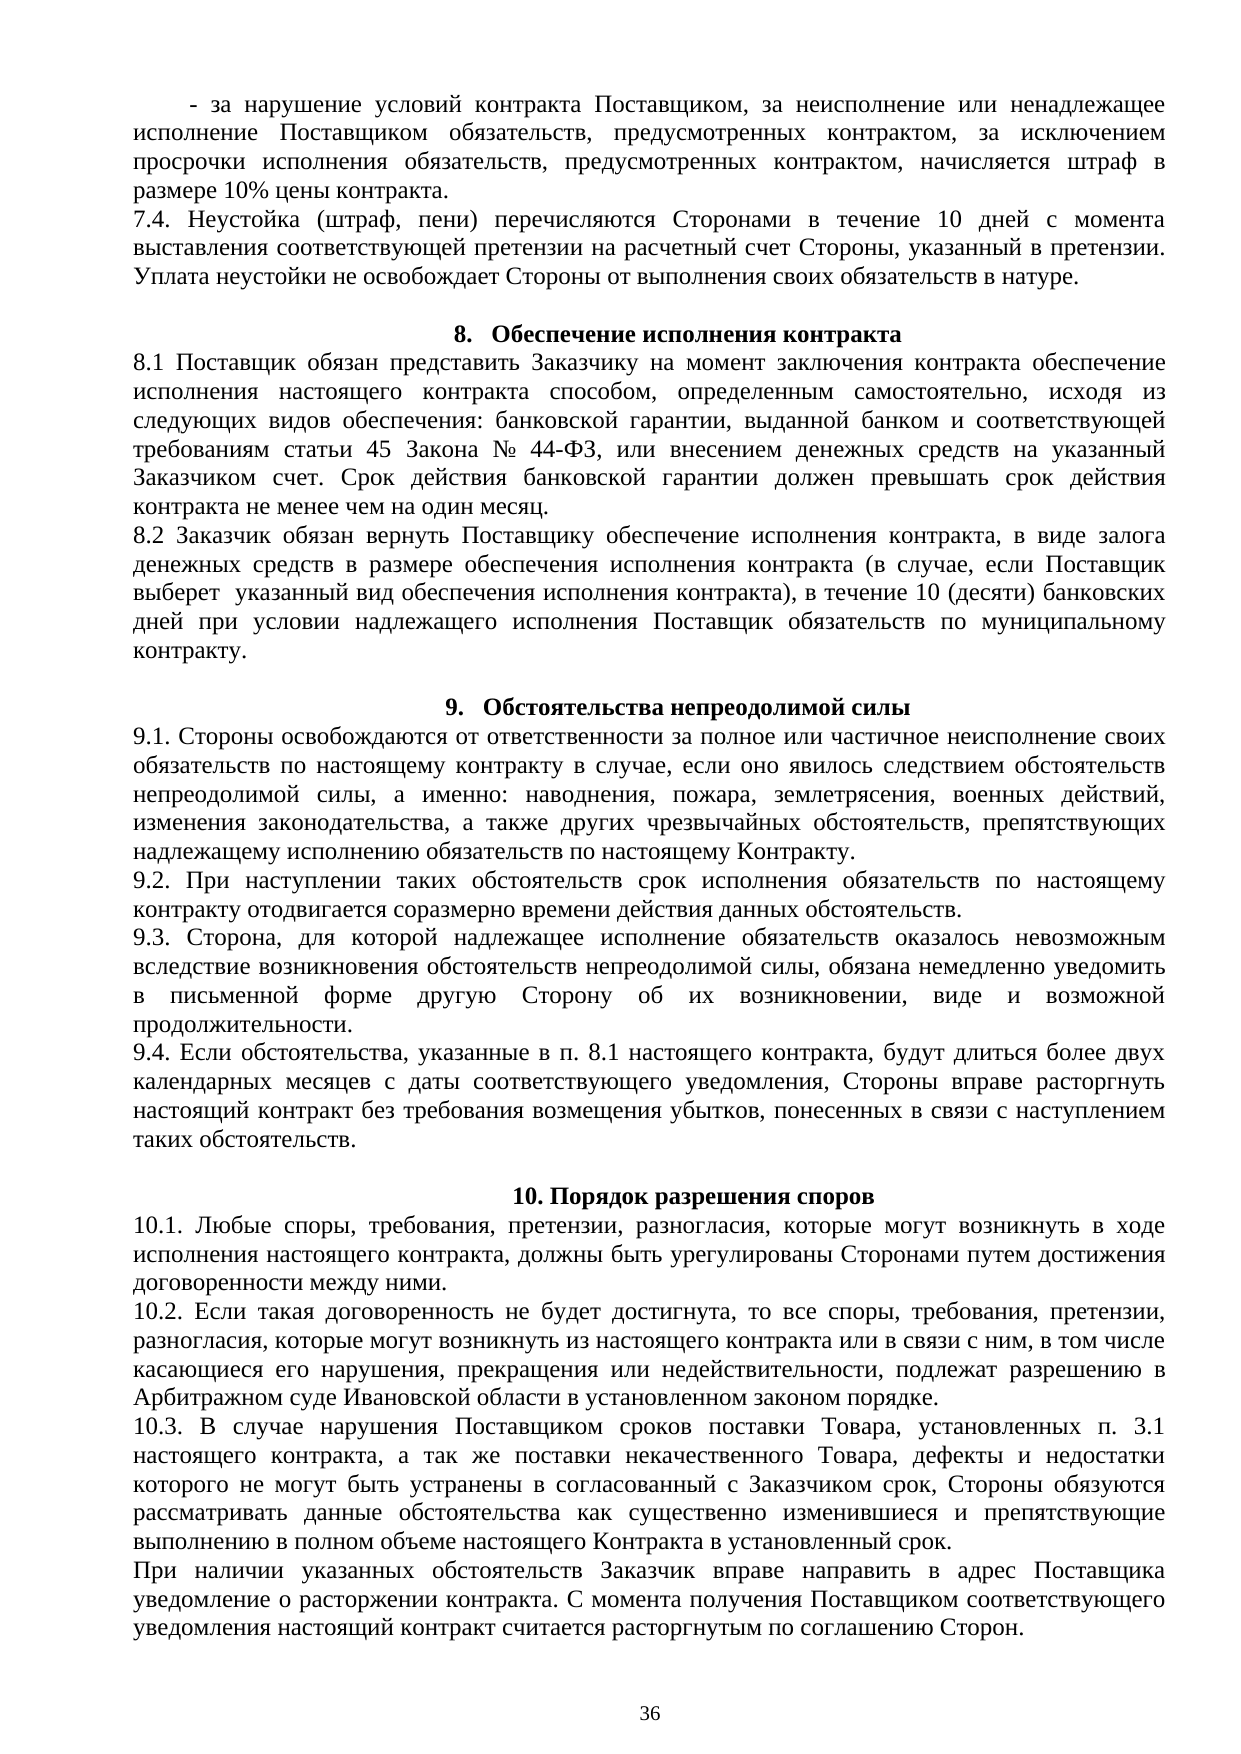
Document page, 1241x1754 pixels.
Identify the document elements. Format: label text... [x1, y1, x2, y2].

text 7.4. Неустойка (штраф, пени) перечисляются Сторонами в течение 10 дней с момента выставления соответствующей претензии на расчетный счет Стороны, указанный в претензии. Уплата неустойки не освобождает Стороны от выполнения своих обязательств в натуре. [133, 204, 1167, 290]
text - за нарушение условий контракта Поставщиком, за неисполнение или ненадлежащее исполнение Поставщиком обязательств, предусмотренных контрактом, за исключением просрочки исполнения обязательств, предусмотренных контрактом, начисляется штраф в размере 10% цены контракта. [133, 89, 1167, 204]
list Обстоятельства непреодолимой силы [189, 692, 1167, 721]
text 9.3. Сторона, для которой надлежащее исполнение обязательств оказалось невозможным вследствие возникновения обстоятельств непреодолимой силы, обязана немедленно уведомить в письменной форме другую Сторону об их возникновении, виде и возможной продолжительности. [133, 922, 1167, 1037]
text 8.1 Поставщик обязан представить Заказчику на момент заключения контракта обеспечение исполнения настоящего контракта способом, определенным самостоятельно, исходя из следующих видов обеспечения: банковской гарантии, выданной банком и соответствующей требованиям статьи 45 Закона № 44-ФЗ, или внесением денежных средств на указанный Заказчиком счет. Срок действия банковской гарантии должен превышать срок действия контракта не менее чем на один месяц. [133, 347, 1167, 520]
text 10. Порядок разрешения споров [133, 1181, 1167, 1210]
text 9.1. Стороны освобождаются от ответственности за полное или частичное неисполнение своих обязательств по настоящему контракту в случае, если оно явилось следствием обстоятельств непреодолимой силы, а именно: наводнения, пожара, землетрясения, военных действий, изменения законодательства, а также других чрезвычайных обстоятельств, препятствующих надлежащему исполнению обязательств по настоящему Контракту. [133, 721, 1167, 865]
text 9.4. Если обстоятельства, указанные в п. 8.1 настоящего контракта, будут длиться более двух календарных месяцев с даты соответствующего уведомления, Стороны вправе расторгнуть настоящий контракт без требования возмещения убытков, понесенных в связи с наступлением таких обстоятельств. [133, 1037, 1167, 1152]
text 10.1. Любые споры, требования, претензии, разногласия, которые могут возникнуть в ходе исполнения настоящего контракта, должны быть урегулированы Сторонами путем достижения договоренности между ними. [133, 1210, 1167, 1296]
text 10.2. Если такая договоренность не будет достигнута, то все споры, требования, претензии, разногласия, которые могут возникнуть из настоящего контракта или в связи с ним, в том числе касающиеся его нарушения, прекращения или недействительности, подлежат разрешению в Арбитражном суде Ивановской области в установленном законом порядке. [133, 1296, 1167, 1411]
text При наличии указанных обстоятельств Заказчик вправе направить в адрес Поставщика уведомление о расторжении контракта. С момента получения Поставщиком соответствующего уведомления настоящий контракт считается расторгнутым по соглашению Сторон. [133, 1555, 1167, 1641]
text 9.2. При наступлении таких обстоятельств срок исполнения обязательств по настоящему контракту отодвигается соразмерно времени действия данных обстоятельств. [133, 865, 1167, 922]
text 8.2 Заказчик обязан вернуть Поставщику обеспечение исполнения контракта, в виде залога денежных средств в размере обеспечения исполнения контракта (в случае, если Поставщик выберет указанный вид обеспечения исполнения контракта), в течение 10 (десяти) банковских дней при условии надлежащего исполнения Поставщик обязательств по муниципальному контракту. [133, 520, 1167, 664]
text 10.3. В случае нарушения Поставщиком сроков поставки Товара, установленных п. 3.1 настоящего контракта, а так же поставки некачественного Товара, дефекты и недостатки которого не могут быть устранены в согласованный с Заказчиком срок, Стороны обязуются рассматривать данные обстоятельства как существенно изменившиеся и препятствующие выполнению в полном объеме настоящего Контракта в установленный срок. [133, 1411, 1167, 1555]
list Обеспечение исполнения контракта [189, 319, 1167, 347]
